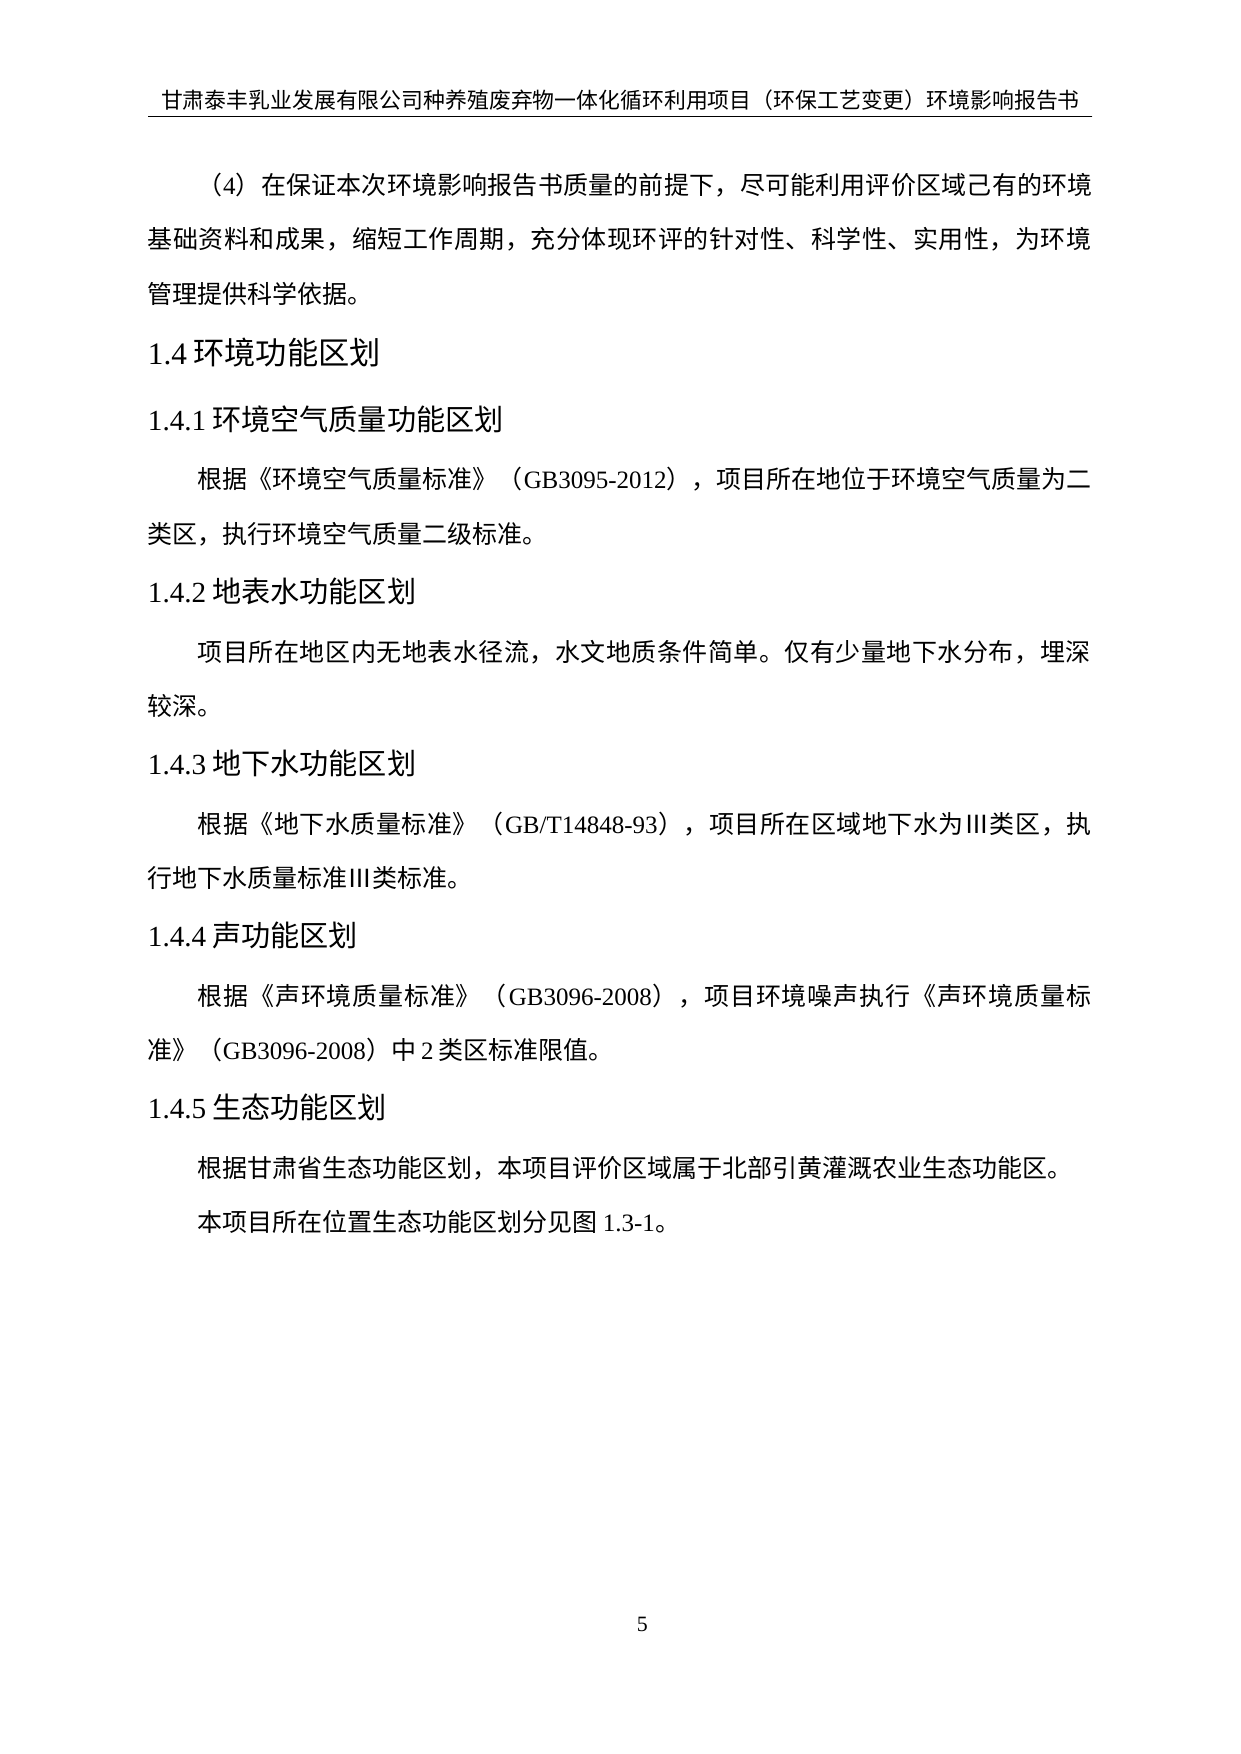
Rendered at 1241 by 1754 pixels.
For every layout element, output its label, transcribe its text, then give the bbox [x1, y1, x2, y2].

subtitle 1.4.1环境空气质量功能区划 [148, 396, 1092, 439]
text 根据《地下水质量标准》（GB/T14848-93），项目所在区域地下水为Ⅲ类区，执行地下水质量标准Ⅲ类标准。 [148, 804, 1092, 895]
text 根据甘肃省生态功能区划，本项目评价区域属于北部引黄灌溉农业生态功能区。 [148, 1148, 1092, 1185]
text 项目所在地区内无地表水径流，水文地质条件简单。仅有少量地下水分布，埋深较深。 [148, 632, 1092, 723]
text 根据《环境空气质量标准》（GB3095-2012），项目所在地位于环境空气质量为二类区，执行环境空气质量二级标准。 [148, 460, 1092, 550]
text 本项目所在位置生态功能区划分见图1.3-1。 [148, 1203, 1092, 1239]
subtitle 1.4环境功能区划 [148, 328, 1092, 374]
subtitle 1.4.3地下水功能区划 [148, 741, 1092, 783]
subtitle 1.4.2地表水功能区划 [148, 568, 1092, 611]
text 根据《声环境质量标准》（GB3096-2008），项目环境噪声执行《声环境质量标准》（GB3096-2008）中2类区标准限值。 [148, 976, 1092, 1067]
text （4）在保证本次环境影响报告书质量的前提下，尽可能利用评价区域己有的环境 基础资料和成果，缩短工作周期，充分体现环评的针对性、科学性、实用性，为环境管理提供科学依据。 [148, 165, 1092, 310]
subtitle 1.4.5生态功能区划 [148, 1085, 1092, 1127]
subtitle 1.4.4声功能区划 [148, 913, 1092, 955]
